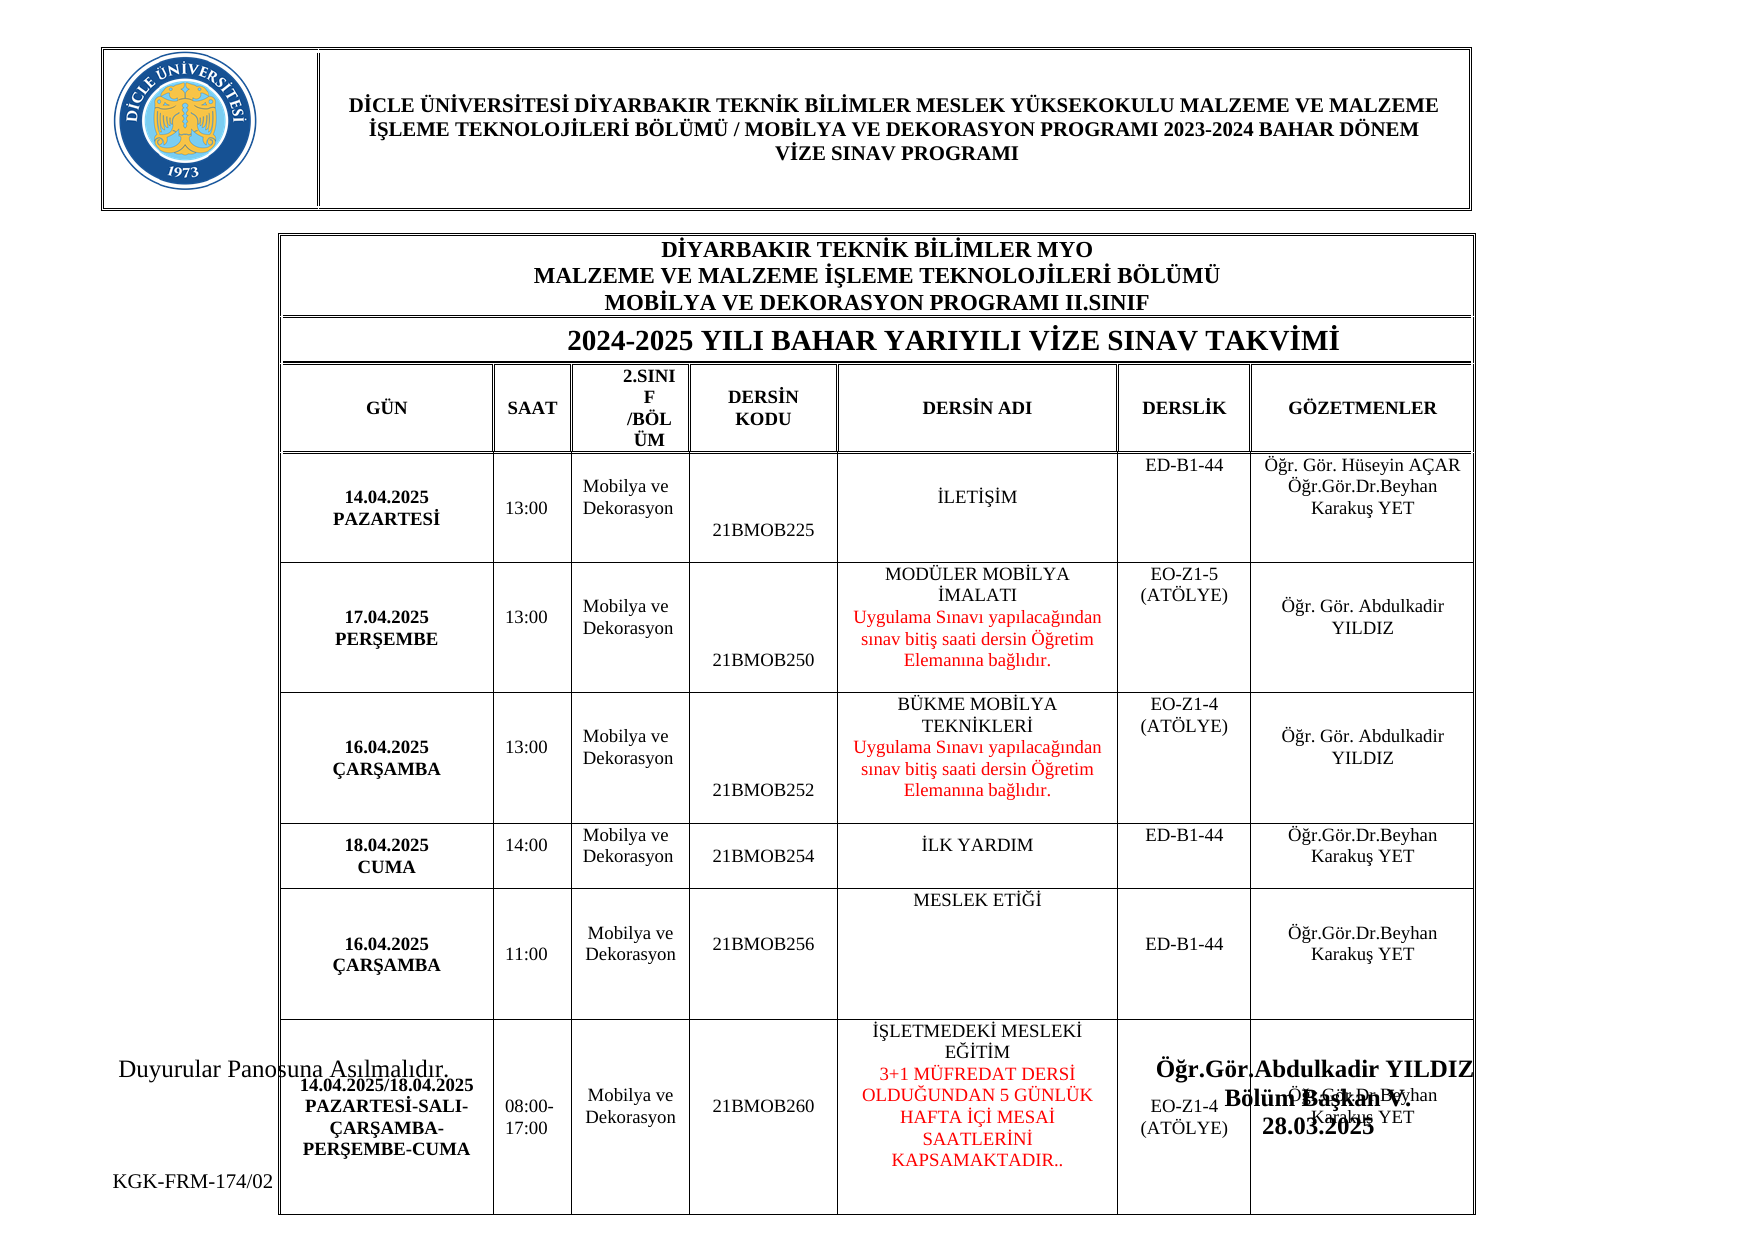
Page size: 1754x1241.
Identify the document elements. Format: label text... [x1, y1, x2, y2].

table_cell EO-Z1-4 (ATÖLYE) [1118, 693, 1250, 822]
table_cell 14.04.2025 PAZARTESİ [281, 451, 493, 562]
table_cell 21BMOB252 [690, 693, 837, 822]
table_cell 14:00 [494, 824, 571, 888]
table_cell Mobilya ve Dekorasyon [572, 693, 689, 822]
table_cell GÜN [281, 361, 492, 451]
table_cell EO-Z1-4 (ATÖLYE) [1118, 1020, 1250, 1214]
table_cell 13:00 [494, 454, 571, 562]
table_cell 21BMOB250 [690, 563, 837, 692]
table_cell 16.04.2025 ÇARŞAMBA [281, 889, 493, 1019]
table_cell Öğr.Gör.Dr.Beyhan Karakuş YET [1251, 1020, 1473, 1214]
table_cell Öğr.Gör.Dr.Beyhan Karakuş YET [1251, 889, 1473, 1019]
table_cell Mobilya ve Dekorasyon [572, 889, 689, 1019]
table_cell SAAT [495, 365, 570, 451]
table_cell DERSİN ADI [839, 365, 1116, 451]
table_cell Mobilya ve Dekorasyon [572, 824, 689, 888]
table_cell BÜKME MOBİLYA TEKNİKLERİ Uygulama Sınavı yapılacağından sınav bitiş saati dersin Öğretim Elemanına bağlıdır. [838, 693, 1117, 822]
table_cell MESLEK ETİĞİ [838, 889, 1117, 1019]
table_cell 18.04.2025 CUMA [281, 824, 493, 888]
table_cell Öğr.Gör.Dr.Beyhan Karakuş YET [1251, 824, 1473, 888]
table_cell EO-Z1-5 (ATÖLYE) [1118, 563, 1250, 692]
table_cell 13:00 [494, 693, 571, 822]
table_cell 13:00 [494, 563, 571, 692]
table_cell GÖZETMENLER [1252, 361, 1473, 451]
table_cell 17.04.2025 PERŞEMBE [281, 563, 493, 692]
table_cell ED-B1-44 [1118, 824, 1250, 888]
table_header DİYARBAKIR TEKNİK BİLİMLER MYO MALZEME VE MALZEME İŞLEME TEKNOLOJİLERİ BÖLÜMÜ MOBİLYA VE DEKORASYON PROGRAMI II.SINIF [281, 236, 1473, 315]
table_cell 2.SINIF /BÖLÜM [573, 365, 688, 451]
picture [111, 50, 258, 194]
table_cell Öğr. Gör. Abdulkadir YILDIZ [1251, 693, 1473, 822]
table_cell İLK YARDIM [838, 824, 1117, 888]
table_cell Mobilya ve Dekorasyon [572, 454, 689, 562]
table_cell 21BMOB225 [690, 454, 837, 562]
table_cell Öğr. Gör. Abdulkadir YILDIZ [1251, 563, 1473, 692]
table_cell DERSİN KODU [691, 365, 836, 451]
table_cell Öğr. Gör. Hüseyin AÇAR Öğr.Gör.Dr.Beyhan Karakuş YET [1251, 451, 1473, 562]
table_cell 16.04.2025 ÇARŞAMBA [281, 693, 493, 822]
table_cell 08:00-17:00 [494, 1020, 571, 1214]
table_cell İŞLETMEDEKİ MESLEKİ EĞİTİM 3+1 MÜFREDAT DERSİ OLDUĞUNDAN 5 GÜNLÜK HAFTA İÇİ MESAİ SAATLERİNİ KAPSAMAKTADIR.. [838, 1020, 1117, 1214]
table_cell ED-B1-44 [1118, 454, 1250, 562]
table_cell 14.04.2025/18.04.2025 PAZARTESİ-SALI-ÇARŞAMBA-PERŞEMBE-CUMA [281, 1020, 493, 1214]
table_cell Mobilya ve Dekorasyon [572, 563, 689, 692]
table_cell MODÜLER MOBİLYA İMALATI Uygulama Sınavı yapılacağından sınav bitiş saati dersin Öğretim Elemanına bağlıdır. [838, 563, 1117, 692]
table_cell İLETİŞİM [838, 454, 1117, 562]
table_cell 21BMOB260 [690, 1020, 837, 1214]
table_cell Mobilya ve Dekorasyon [572, 1020, 689, 1214]
table_cell 21BMOB254 [690, 824, 837, 888]
table_cell DERSLİK [1119, 365, 1249, 451]
table_cell ED-B1-44 [1118, 889, 1250, 1019]
table_cell 11:00 [494, 889, 571, 1019]
table_cell 2024-2025 YILI BAHAR YARIYILI VİZE SINAV TAKVİMİ [280, 315, 1474, 361]
table_cell 21BMOB256 [690, 889, 837, 1019]
